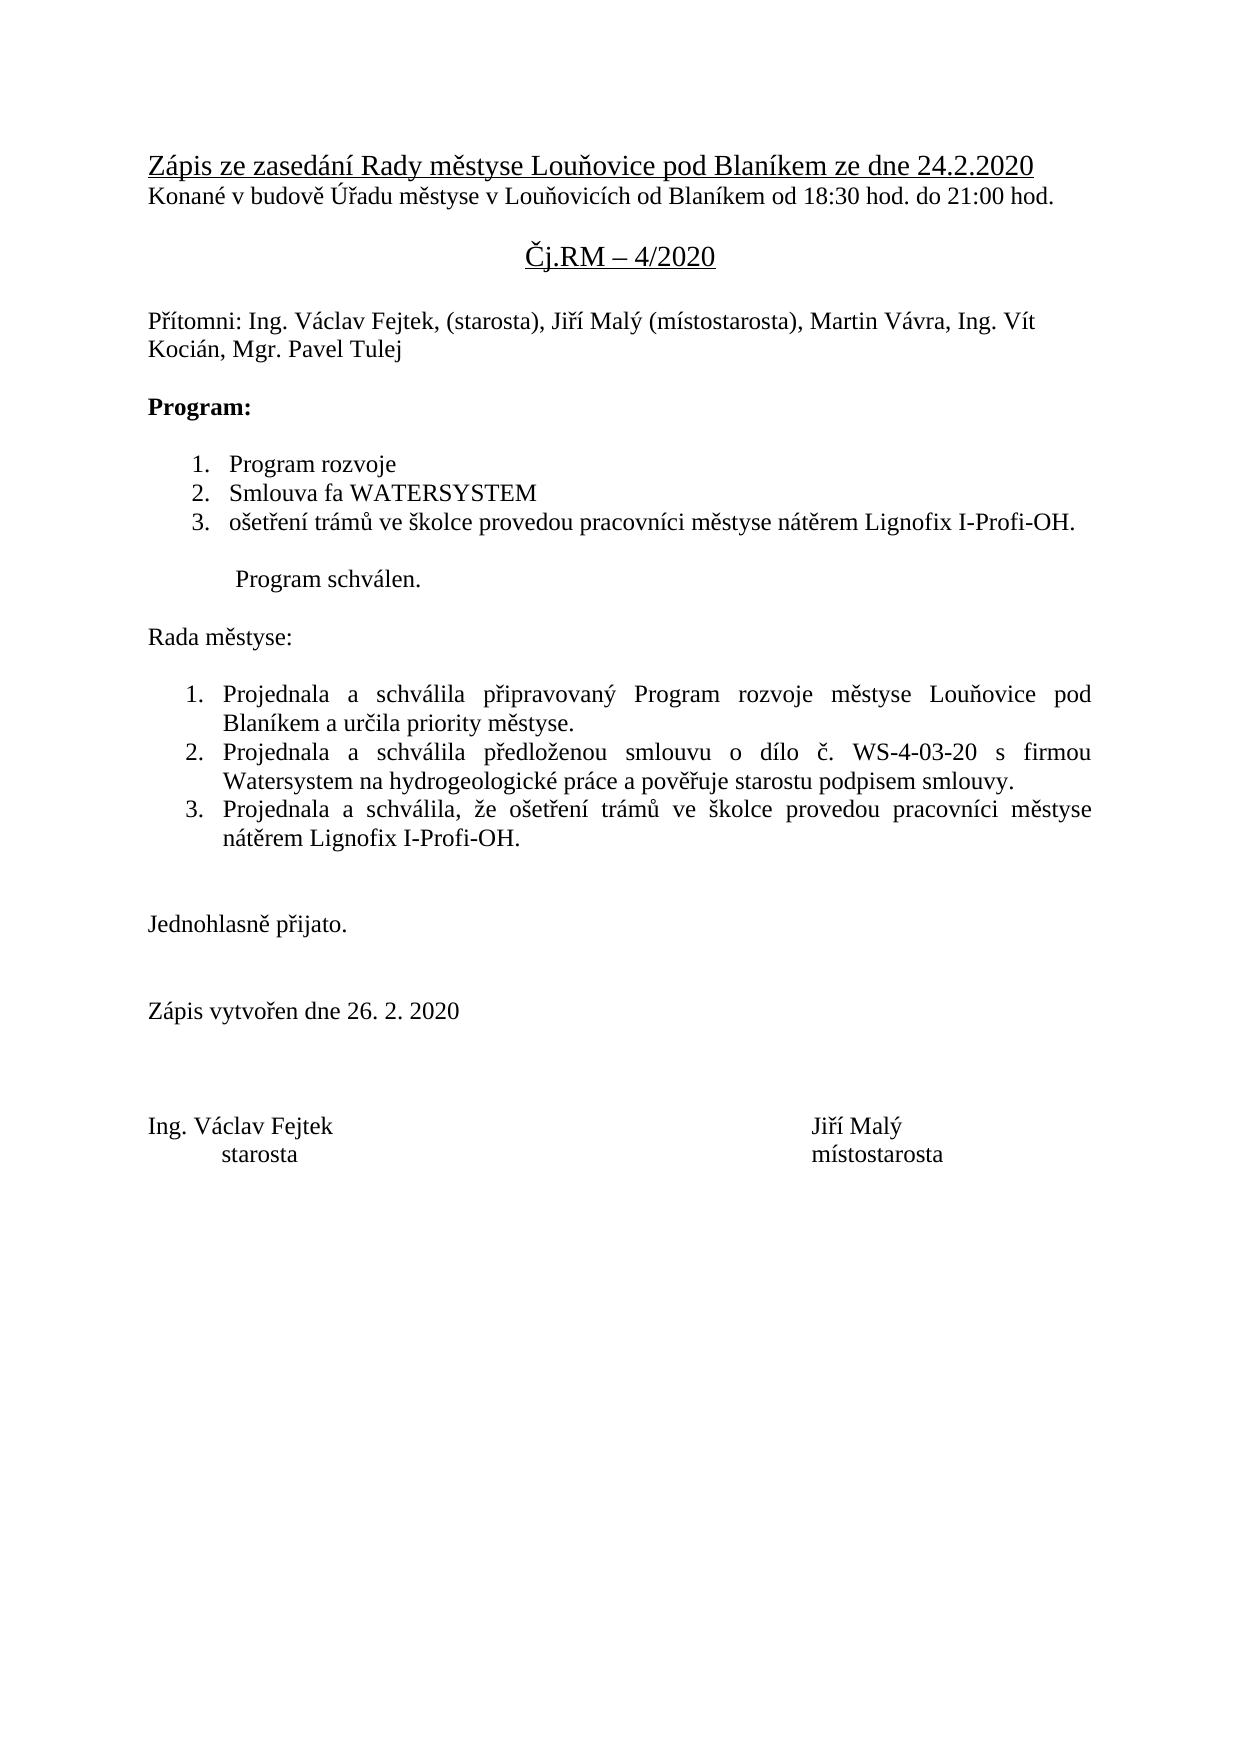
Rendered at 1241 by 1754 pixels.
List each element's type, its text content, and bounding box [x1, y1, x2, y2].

text Ing. Václav Fejtek Jiří Malý [148, 1111, 1093, 1139]
list Smlouva fa WATERSYSTEM [191, 478, 1093, 507]
text Rada městyse: [148, 622, 1093, 651]
text starosta místostarosta [148, 1139, 1093, 1168]
text Zápis ze zasedání Rady městyse Louňovice pod Blaníkem ze dne 24.2.2020 [148, 148, 1093, 181]
text Program: [148, 392, 1093, 421]
list Projednala a schválila předloženou smlouvu o dílo č. WS-4-03-20 s firmou Watersystem na hydrogeologické práce a pověřuje starostu podpisem smlouvy. [185, 737, 1093, 794]
text Přítomni: Ing. Václav Fejtek, (starosta), Jiří Malý (místostarosta), Martin Vávra, Ing. Vít Kocián, Mgr. Pavel Tulej [148, 306, 1093, 363]
list Projednala a schválila připravovaný Program rozvoje městyse Louňovice pod Blaníkem a určila priority městyse. [185, 679, 1093, 737]
text Zápis vytvořen dne 26. 2. 2020 [148, 996, 1093, 1024]
text Čj.RM – 4/2020 [148, 239, 1093, 272]
list Projednala a schválila, že ošetření trámů ve školce provedou pracovníci městyse nátěrem Lignofix I-Profi-OH. [185, 794, 1093, 852]
text Jednohlasně přijato. [148, 909, 1093, 938]
list ošetření trámů ve školce provedou pracovníci městyse nátěrem Lignofix I-Profi-OH. [191, 507, 1093, 536]
list Program rozvoje [191, 449, 1093, 478]
text Konané v budově Úřadu městyse v Louňovicích od Blaníkem od 18:30 hod. do 21:00 hod. [148, 181, 1093, 210]
list Program schválen. [229, 564, 1093, 593]
